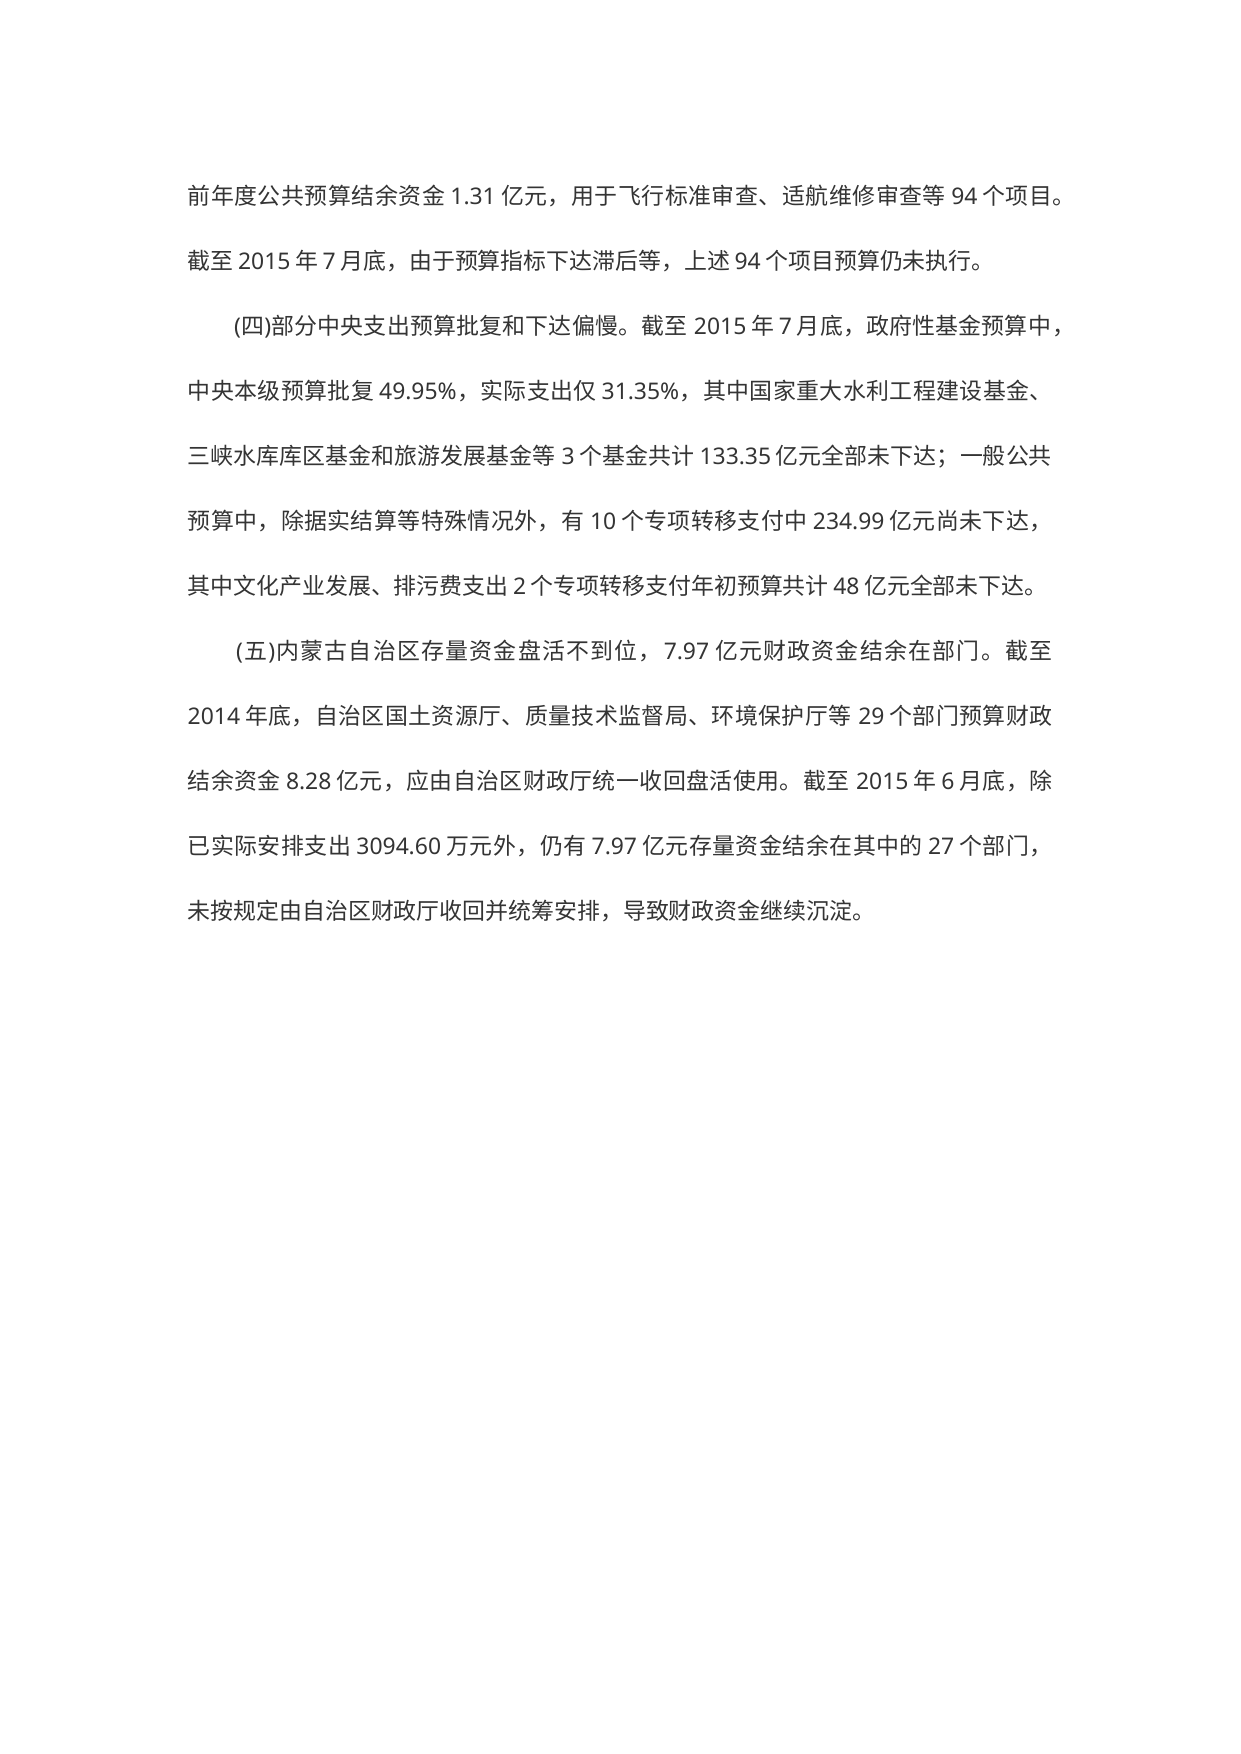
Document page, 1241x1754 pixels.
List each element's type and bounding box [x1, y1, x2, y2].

text [187, 162, 1053, 942]
